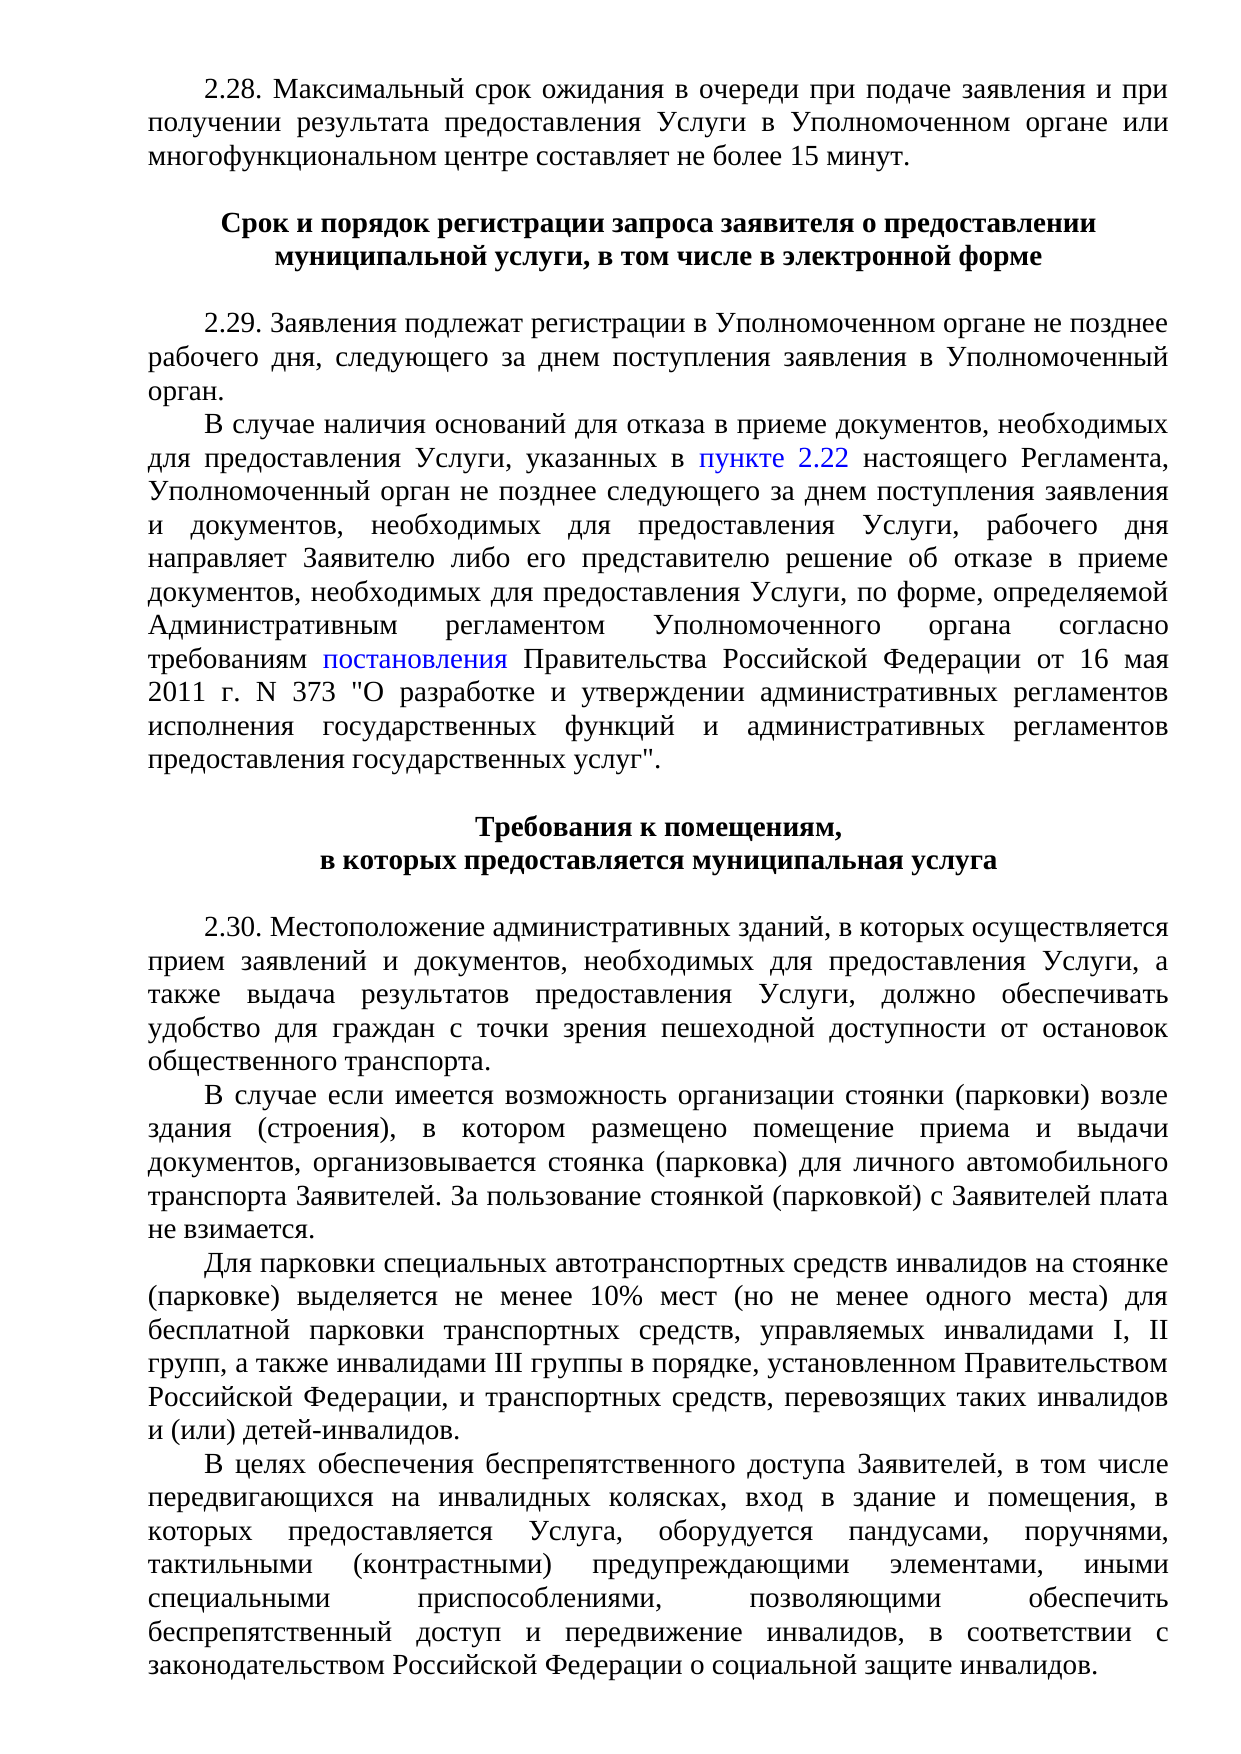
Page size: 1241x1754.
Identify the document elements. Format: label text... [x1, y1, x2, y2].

text В целях обеспечения беспрепятственного доступа Заявителей, в том числе передвигающихся на инвалидных колясках, вход в здание и помещения, в которых предоставляется Услуга, оборудуется пандусами, поручнями, тактильными (контрастными) предупреждающими элементами, иными специальными приспособлениями, позволяющими обеспечить беспрепятственный доступ и передвижение инвалидов, в соответствии с законодательством Российской Федерации о социальной защите инвалидов. [148, 1446, 1169, 1681]
title Требования к помещениям, [148, 809, 1169, 842]
text В случае если имеется возможность организации стоянки (парковки) возле здания (строения), в котором размещено помещение приема и выдачи документов, организовывается стоянка (парковка) для личного автомобильного транспорта Заявителей. За пользование стоянкой (парковкой) с Заявителей плата не взимается. [148, 1077, 1169, 1245]
title Срок и порядок регистрации запроса заявителя о предоставлении муниципальной услуги, в том числе в электронной форме [148, 205, 1169, 272]
text 2.29. Заявления подлежат регистрации в Уполномоченном органе не позднее рабочего дня, следующего за днем поступления заявления в Уполномоченный орган. [148, 306, 1169, 406]
text Для парковки специальных автотранспортных средств инвалидов на стоянке (парковке) выделяется не менее 10% мест (но не менее одного места) для бесплатной парковки транспортных средств, управляемых инвалидами I, II групп, а также инвалидами III группы в порядке, установленном Правительством Российской Федерации, и транспортных средств, перевозящих таких инвалидов и (или) детей-инвалидов. [148, 1245, 1169, 1446]
title в которых предоставляется муниципальная услуга [148, 842, 1169, 876]
text В случае наличия оснований для отказа в приеме документов, необходимых для предоставления Услуги, указанных в пункте 2.22 настоящего Регламента, Уполномоченный орган не позднее следующего за днем поступления заявления и документов, необходимых для предоставления Услуги, рабочего дня направляет Заявителю либо его представителю решение об отказе в приеме документов, необходимых для предоставления Услуги, по форме, определяемой Административным регламентом Уполномоченного органа согласно требованиям постановления Правительства Российской Федерации от 16 мая 2011 г. N 373 "О разработке и утверждении административных регламентов исполнения государственных функций и административных регламентов предоставления государственных услуг". [148, 406, 1169, 775]
text 2.30. Местоположение административных зданий, в которых осуществляется прием заявлений и документов, необходимых для предоставления Услуги, а также выдача результатов предоставления Услуги, должно обеспечивать удобство для граждан с точки зрения пешеходной доступности от остановок общественного транспорта. [148, 909, 1169, 1077]
text 2.28. Максимальный срок ожидания в очереди при подаче заявления и при получении результата предоставления Услуги в Уполномоченном органе или многофункциональном центре составляет не более 15 минут. [148, 71, 1169, 171]
